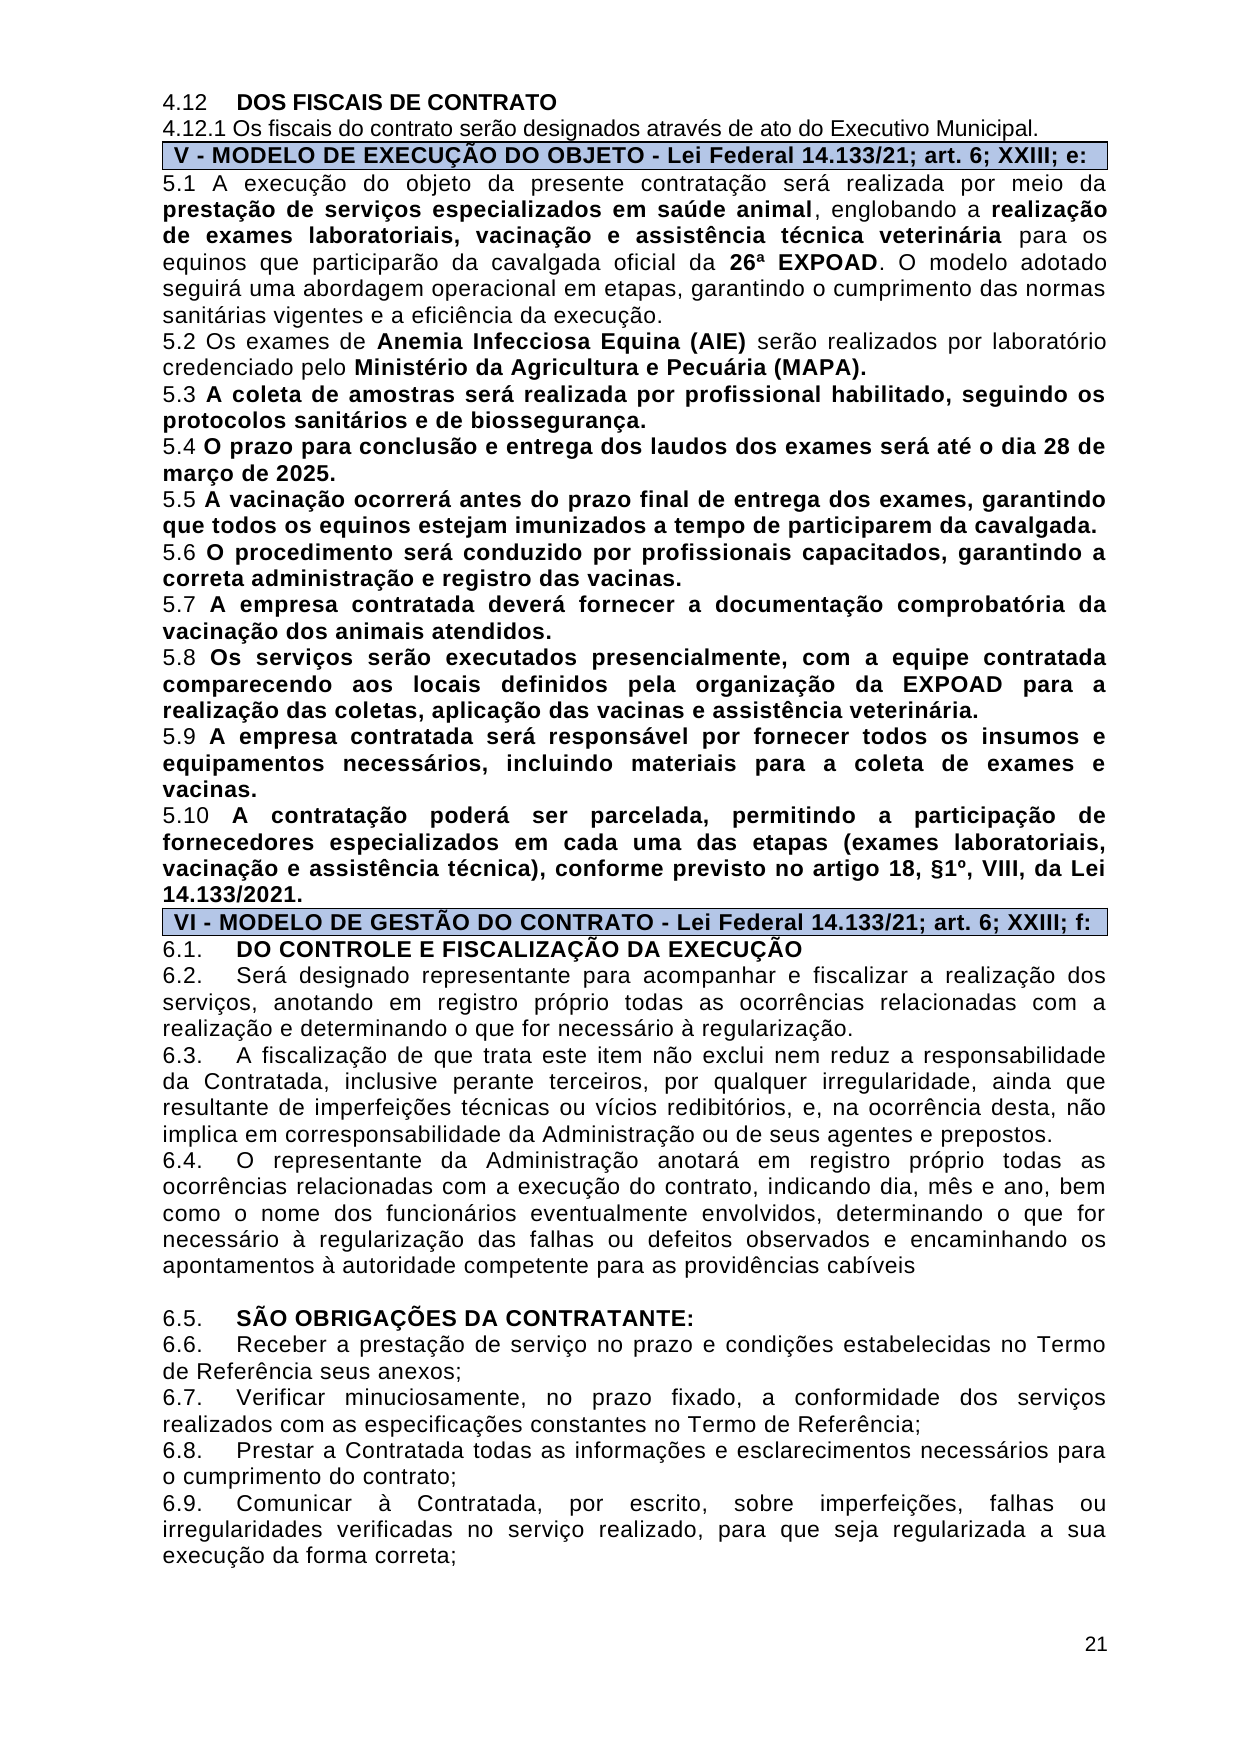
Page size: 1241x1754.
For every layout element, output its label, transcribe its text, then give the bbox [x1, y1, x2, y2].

list DO CONTROLE E FISCALIZAÇÃO DA EXECUÇÃO [162, 936, 1107, 962]
text 4.12.1 Os fiscais do contrato serão designados através de ato do Executivo Municipal. [162, 115, 1107, 141]
text 5.2 Os exames de Anemia Infecciosa Equina (AIE) serão realizados por laboratório credenciado pelo Ministério da Agricultura e Pecuária (MAPA). [162, 328, 1107, 381]
text 5.3 A coleta de amostras será realizada por profissional habilitado, seguindo os protocolos sanitários e de biossegurança. [162, 381, 1107, 433]
text 5.6 O procedimento será conduzido por profissionais capacitados, garantindo a correta administração e registro das vacinas. [162, 539, 1107, 591]
list Receber a prestação de serviço no prazo e condições estabelecidas no Termo de Referência seus anexos; [162, 1331, 1107, 1384]
list A fiscalização de que trata este item não exclui nem reduz a responsabilidade da Contratada, inclusive perante terceiros, por qualquer irregularidade, ainda que resultante de imperfeições técnicas ou vícios redibitórios, e, na ocorrência desta, não implica em corresponsabilidade da Administração ou de seus agentes e prepostos. [162, 1042, 1107, 1147]
text 5.9 A empresa contratada será responsável por fornecer todos os insumos e equipamentos necessários, incluindo materiais para a coleta de exames e vacinas. [162, 723, 1107, 802]
list Comunicar à Contratada, por escrito, sobre imperfeições, falhas ou irregularidades verificadas no serviço realizado, para que seja regularizada a sua execução da forma correta; [162, 1489, 1107, 1569]
text 5.1 A execução do objeto da presente contratação será realizada por meio da prestação de serviços especializados em saúde animal, englobando a realização de exames laboratoriais, vacinação e assistência técnica veterinária para os equinos que participarão da cavalgada oficial da 26ª EXPOAD. O modelo adotado seguirá uma abordagem operacional em etapas, garantindo o cumprimento das normas sanitárias vigentes e a eficiência da execução. [162, 170, 1107, 328]
list Será designado representante para acompanhar e fiscalizar a realização dos serviços, anotando em registro próprio todas as ocorrências relacionadas com a realização e determinando o que for necessário à regularização. [162, 962, 1107, 1042]
table_header V - MODELO DE EXECUÇÃO DO OBJETO - Lei Federal 14.133/21; art. 6; XXIII; e: [163, 143, 1107, 169]
text 5.4 O prazo para conclusão e entrega dos laudos dos exames será até o dia 28 de março de 2025. [162, 433, 1107, 486]
list O representante da Administração anotará em registro próprio todas as ocorrências relacionadas com a execução do contrato, indicando dia, mês e ano, bem como o nome dos funcionários eventualmente envolvidos, determinando o que for necessário à regularização das falhas ou defeitos observados e encaminhando os apontamentos à autoridade competente para as providências cabíveis [162, 1147, 1107, 1279]
text 5.7 A empresa contratada deverá fornecer a documentação comprobatória da vacinação dos animais atendidos. [162, 591, 1107, 644]
table_header VI - MODELO DE GESTÃO DO CONTRATO - Lei Federal 14.133/21; art. 6; XXIII; f: [163, 909, 1107, 935]
text 5.8 Os serviços serão executados presencialmente, com a equipe contratada comparecendo aos locais definidos pela organização da EXPOAD para a realização das coletas, aplicação das vacinas e assistência veterinária. [162, 644, 1107, 723]
text 5.5 A vacinação ocorrerá antes do prazo final de entrega dos exames, garantindo que todos os equinos estejam imunizados a tempo de participarem da cavalgada. [162, 486, 1107, 539]
text 5.10 A contratação poderá ser parcelada, permitindo a participação de fornecedores especializados em cada uma das etapas (exames laboratoriais, vacinação e assistência técnica), conforme previsto no artigo 18, §1º, VIII, da Lei 14.133/2021. [162, 802, 1107, 908]
list Prestar a Contratada todas as informações e esclarecimentos necessários para o cumprimento do contrato; [162, 1437, 1107, 1489]
list Verificar minuciosamente, no prazo fixado, a conformidade dos serviços realizados com as especificações constantes no Termo de Referência; [162, 1384, 1107, 1437]
list SÃO OBRIGAÇÕES DA CONTRATANTE: [162, 1305, 1107, 1331]
list DOS FISCAIS DE CONTRATO [162, 89, 1107, 115]
